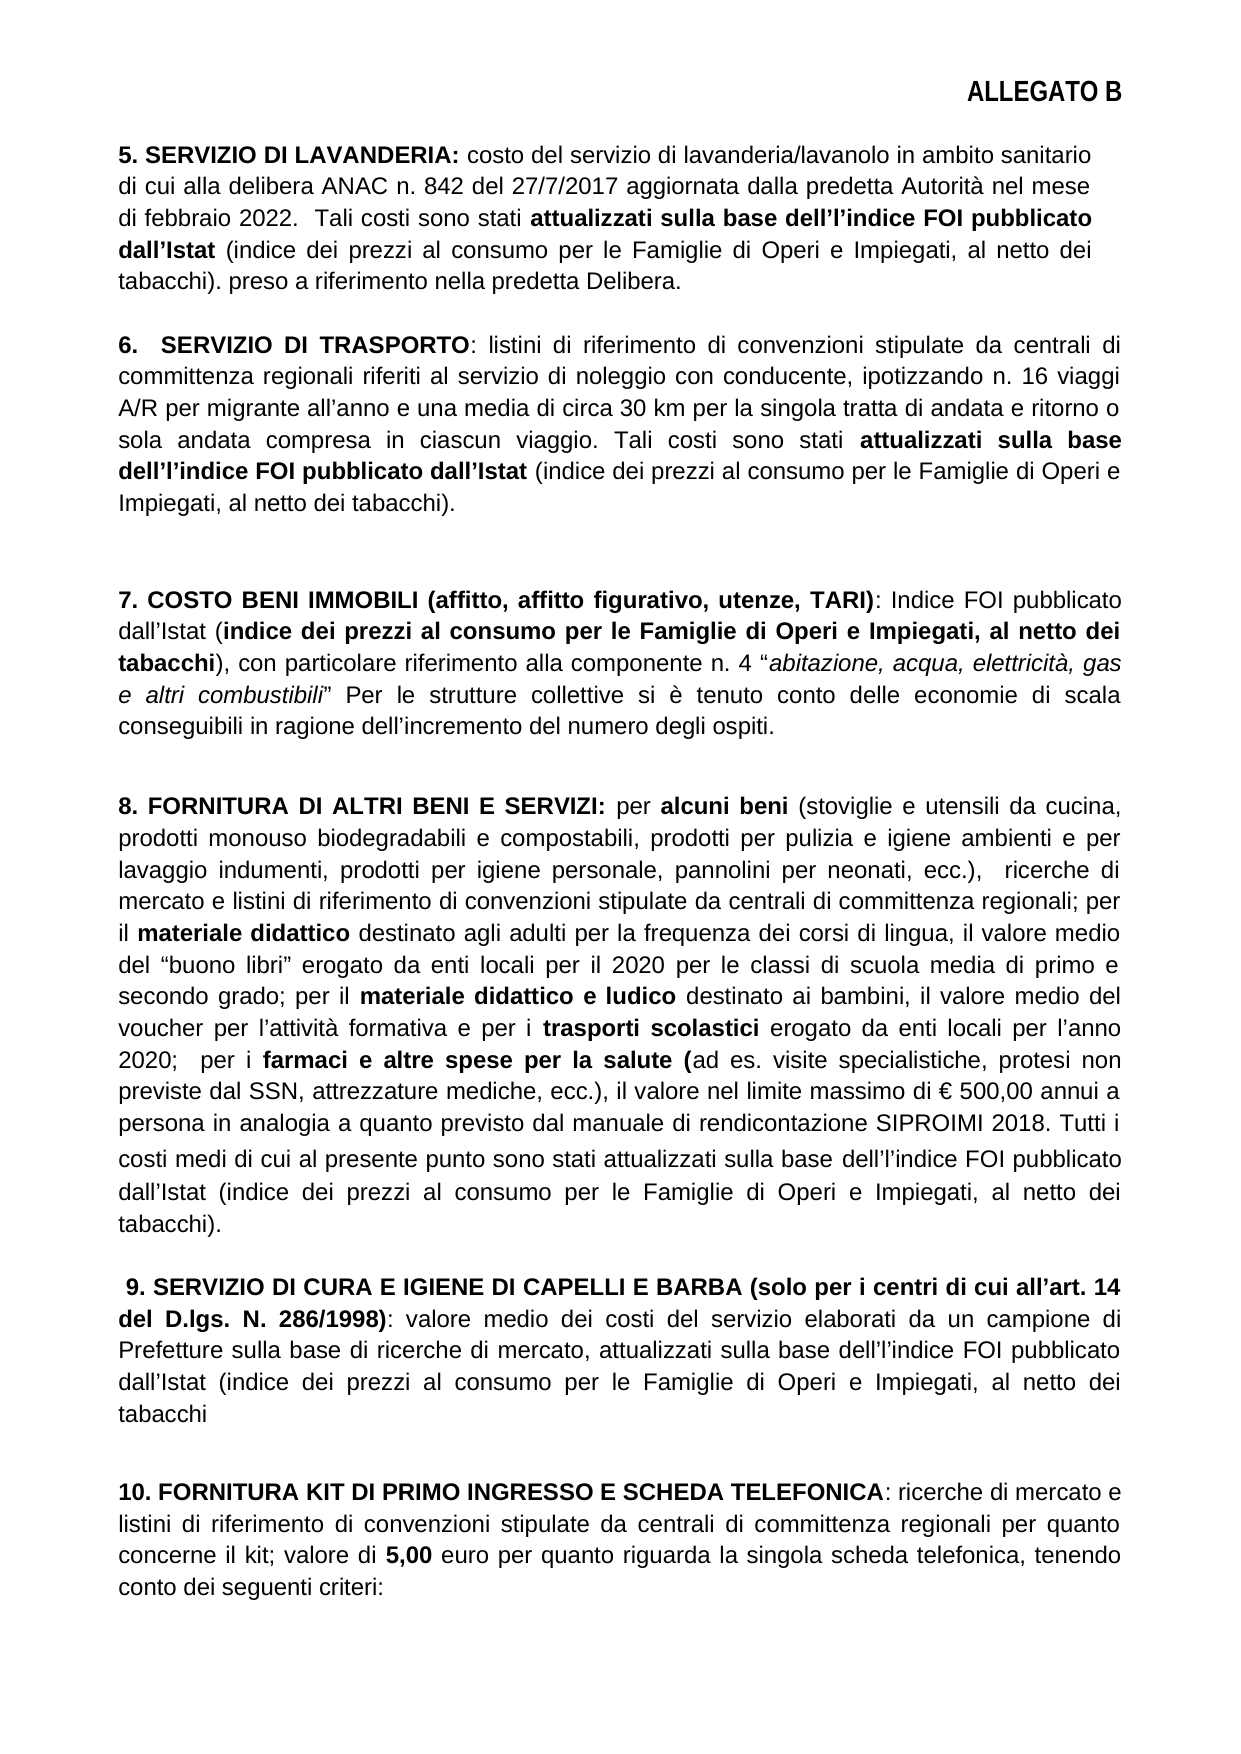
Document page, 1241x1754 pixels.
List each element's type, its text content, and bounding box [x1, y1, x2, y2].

text 8. FORNITURA DI ALTRI BENI E SERVIZI: per alcuni beni (stoviglie e utensili da cucina, prodotti monouso biodegradabili e compostabili, prodotti per pulizia e igiene ambienti e per lavaggio indumenti, prodotti per igiene personale, pannolini per neonati, ecc.), ricerche di mercato e listini di riferimento di convenzioni stipulate da centrali di committenza regionali; per il materiale didattico destinato agli adulti per la frequenza dei corsi di lingua, il valore medio del “buono libri” erogato da enti locali per il 2020 per le classi di scuola media di primo e secondo grado; per il materiale didattico e ludico destinato ai bambini, il valore medio del voucher per l’attività formativa e per i trasporti scolastici erogato da enti locali per l’anno 2020; per i farmaci e altre spese per la salute (ad es. visite specialistiche, protesi non previste dal SSN, attrezzature mediche, ecc.), il valore nel limite massimo di € 500,00 annui a persona in analogia a quanto previsto dal manuale di rendicontazione SIPROIMI 2018. Tutti i costi medi di cui al presente punto sono stati attualizzati sulla base dell’l’indice FOI pubblicato dall’Istat (indice dei prezzi al consumo per le Famiglie di Operi e Impiegati, al netto dei tabacchi). [118, 792, 1122, 1237]
text 6. SERVIZIO DI TRASPORTO: listini di riferimento di convenzioni stipulate da centrali di committenza regionali riferiti al servizio di noleggio con conducente, ipotizzando n. 16 viaggi A/R per migrante all’anno e una media di circa 30 km per la singola tratta di andata e ritorno o sola andata compresa in ciascun viaggio. Tali costi sono stati attualizzati sulla base dell’l’indice FOI pubblicato dall’Istat (indice dei prezzi al consumo per le Famiglie di Operi e Impiegati, al netto dei tabacchi). [118, 331, 1122, 517]
text 7. COSTO BENI IMMOBILI (affitto, affitto figurativo, utenze, TARI): Indice FOI pubblicato dall’Istat (indice dei prezzi al consumo per le Famiglie di Operi e Impiegati, al netto dei tabacchi), con particolare riferimento alla componente n. 4 “abitazione, acqua, elettricità, gas e altri combustibili” Per le strutture collettive si è tenuto conto delle economie di scala conseguibili in ragione dell’incremento del numero degli ospiti. [118, 586, 1122, 740]
text 9. SERVIZIO DI CURA E IGIENE DI CAPELLI E BARBA (solo per i centri di cui all’art. 14 del D.lgs. N. 286/1998): valore medio dei costi del servizio elaborati da un campione di Prefetture sulla base di ricerche di mercato, attualizzati sulla base dell’l’indice FOI pubblicato dall’Istat (indice dei prezzi al consumo per le Famiglie di Operi e Impiegati, al netto dei tabacchi [118, 1273, 1122, 1427]
text 5. SERVIZIO DI LAVANDERIA: costo del servizio di lavanderia/lavanolo in ambito sanitario di cui alla delibera ANAC n. 842 del 27/7/2017 aggiornata dalla predetta Autorità nel mese di febbraio 2022. Tali costi sono stati attualizzati sulla base dell’l’indice FOI pubblicato dall’Istat (indice dei prezzi al consumo per le Famiglie di Operi e Impiegati, al netto dei tabacchi). preso a riferimento nella predetta Delibera. [118, 141, 1092, 295]
text 10. FORNITURA KIT DI PRIMO INGRESSO E SCHEDA TELEFONICA: ricerche di mercato e listini di riferimento di convenzioni stipulate da centrali di committenza regionali per quanto concerne il kit; valore di 5,00 euro per quanto riguarda la singola scheda telefonica, tenendo conto dei seguenti criteri: [118, 1478, 1122, 1600]
